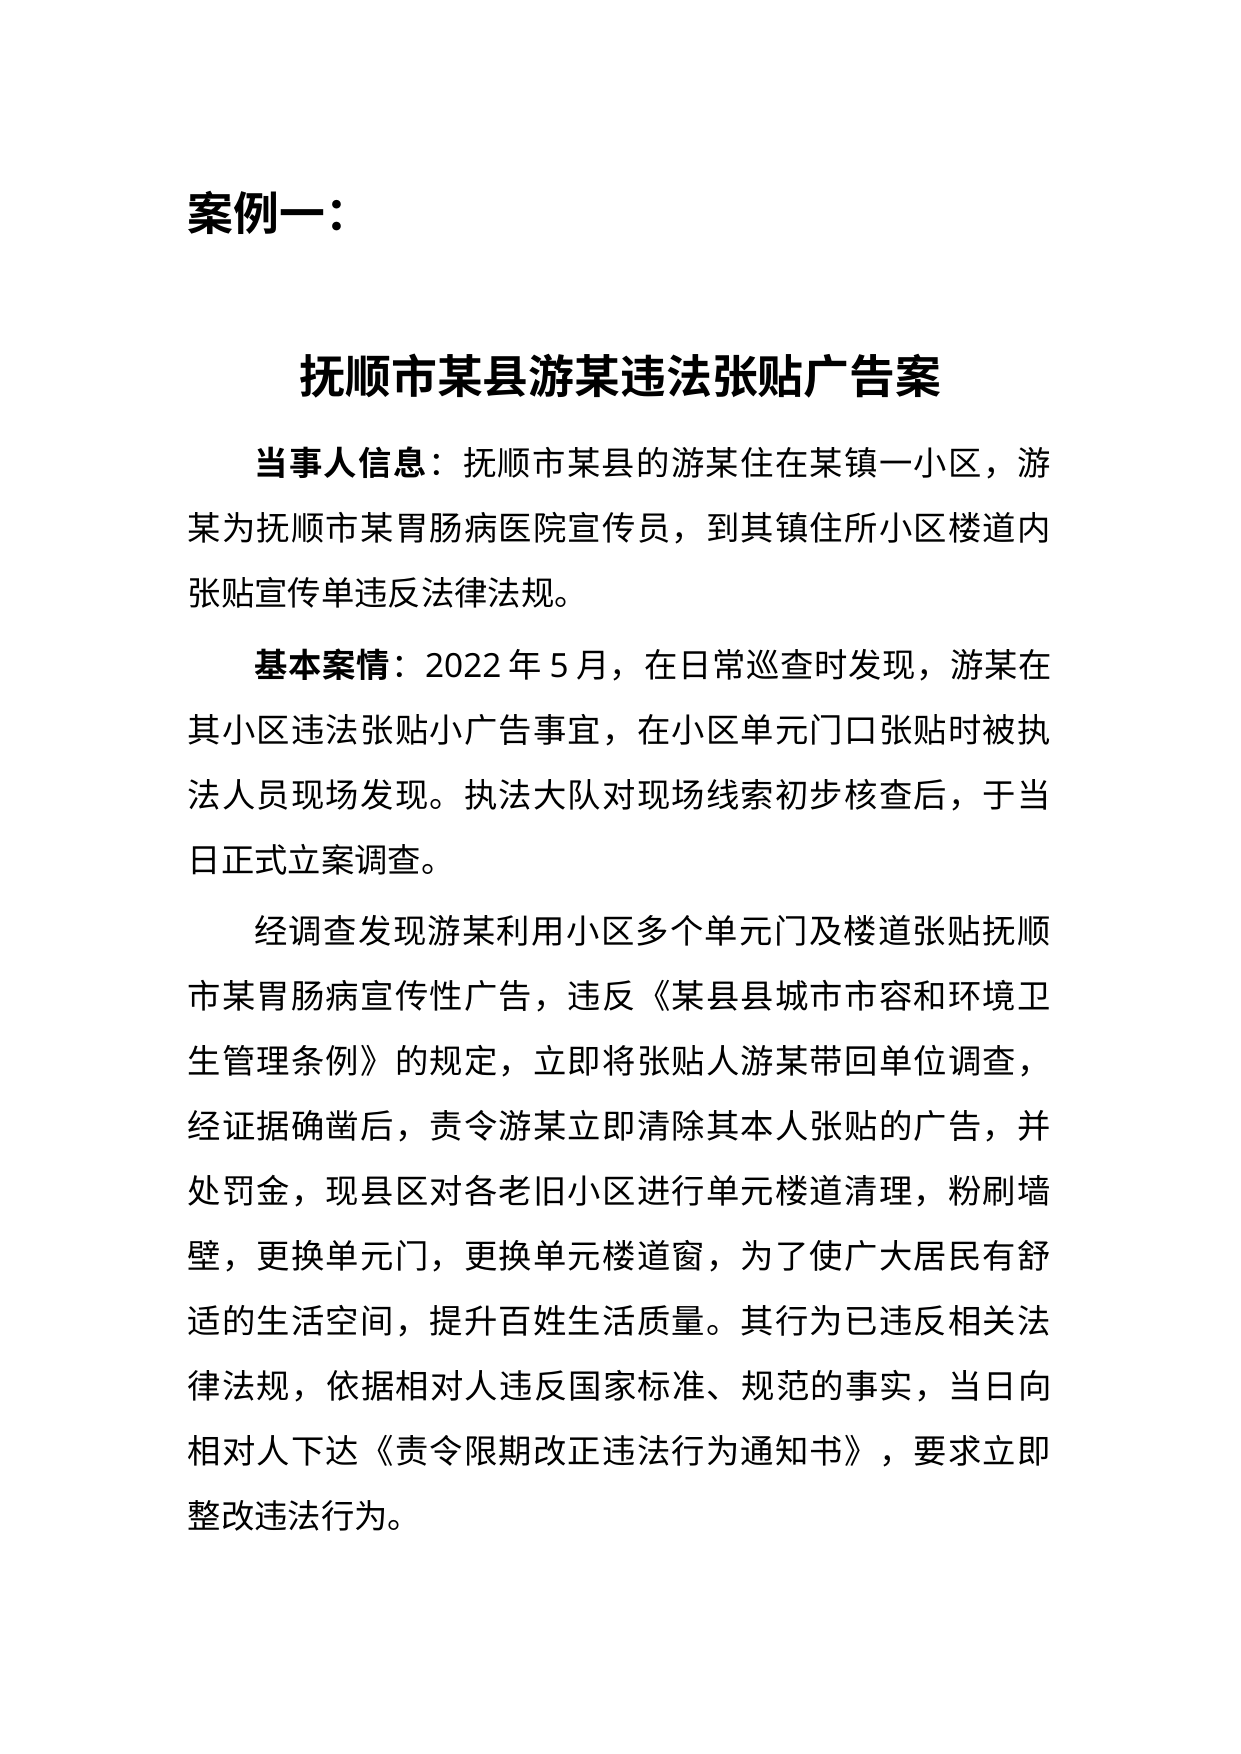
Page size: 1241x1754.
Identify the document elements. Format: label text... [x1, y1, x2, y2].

text 案例一： [187, 162, 1053, 259]
text 抚顺市某县游某违法张贴广告案 [187, 324, 1053, 422]
text 经调查发现游某利用小区多个单元门及楼道张贴抚顺市某胃肠病宣传性广告，违反《某县县城市市容和环境卫生管理条例》的规定，立即将张贴人游某带回单位调查，经证据确凿后，责令游某立即清除其本人张贴的广告，并处罚金，现县区对各老旧小区进行单元楼道清理，粉刷墙壁，更换单元门，更换单元楼道窗，为了使广大居民有舒适的生活空间，提升百姓生活质量。其行为已违反相关法律法规，依据相对人违反国家标准、规范的事实，当日向相对人下达《责令限期改正违法行为通知书》，要求立即整改违法行为。 [187, 897, 1053, 1547]
text 基本案情：2022年5月，在日常巡查时发现，游某在其小区违法张贴小广告事宜，在小区单元门口张贴时被执法人员现场发现。执法大队对现场线索初步核查后，于当日正式立案调查。 [187, 630, 1053, 890]
text 当事人信息：抚顺市某县的游某住在某镇一小区，游某为抚顺市某胃肠病医院宣传员，到其镇住所小区楼道内张贴宣传单违反法律法规。 [187, 428, 1053, 623]
